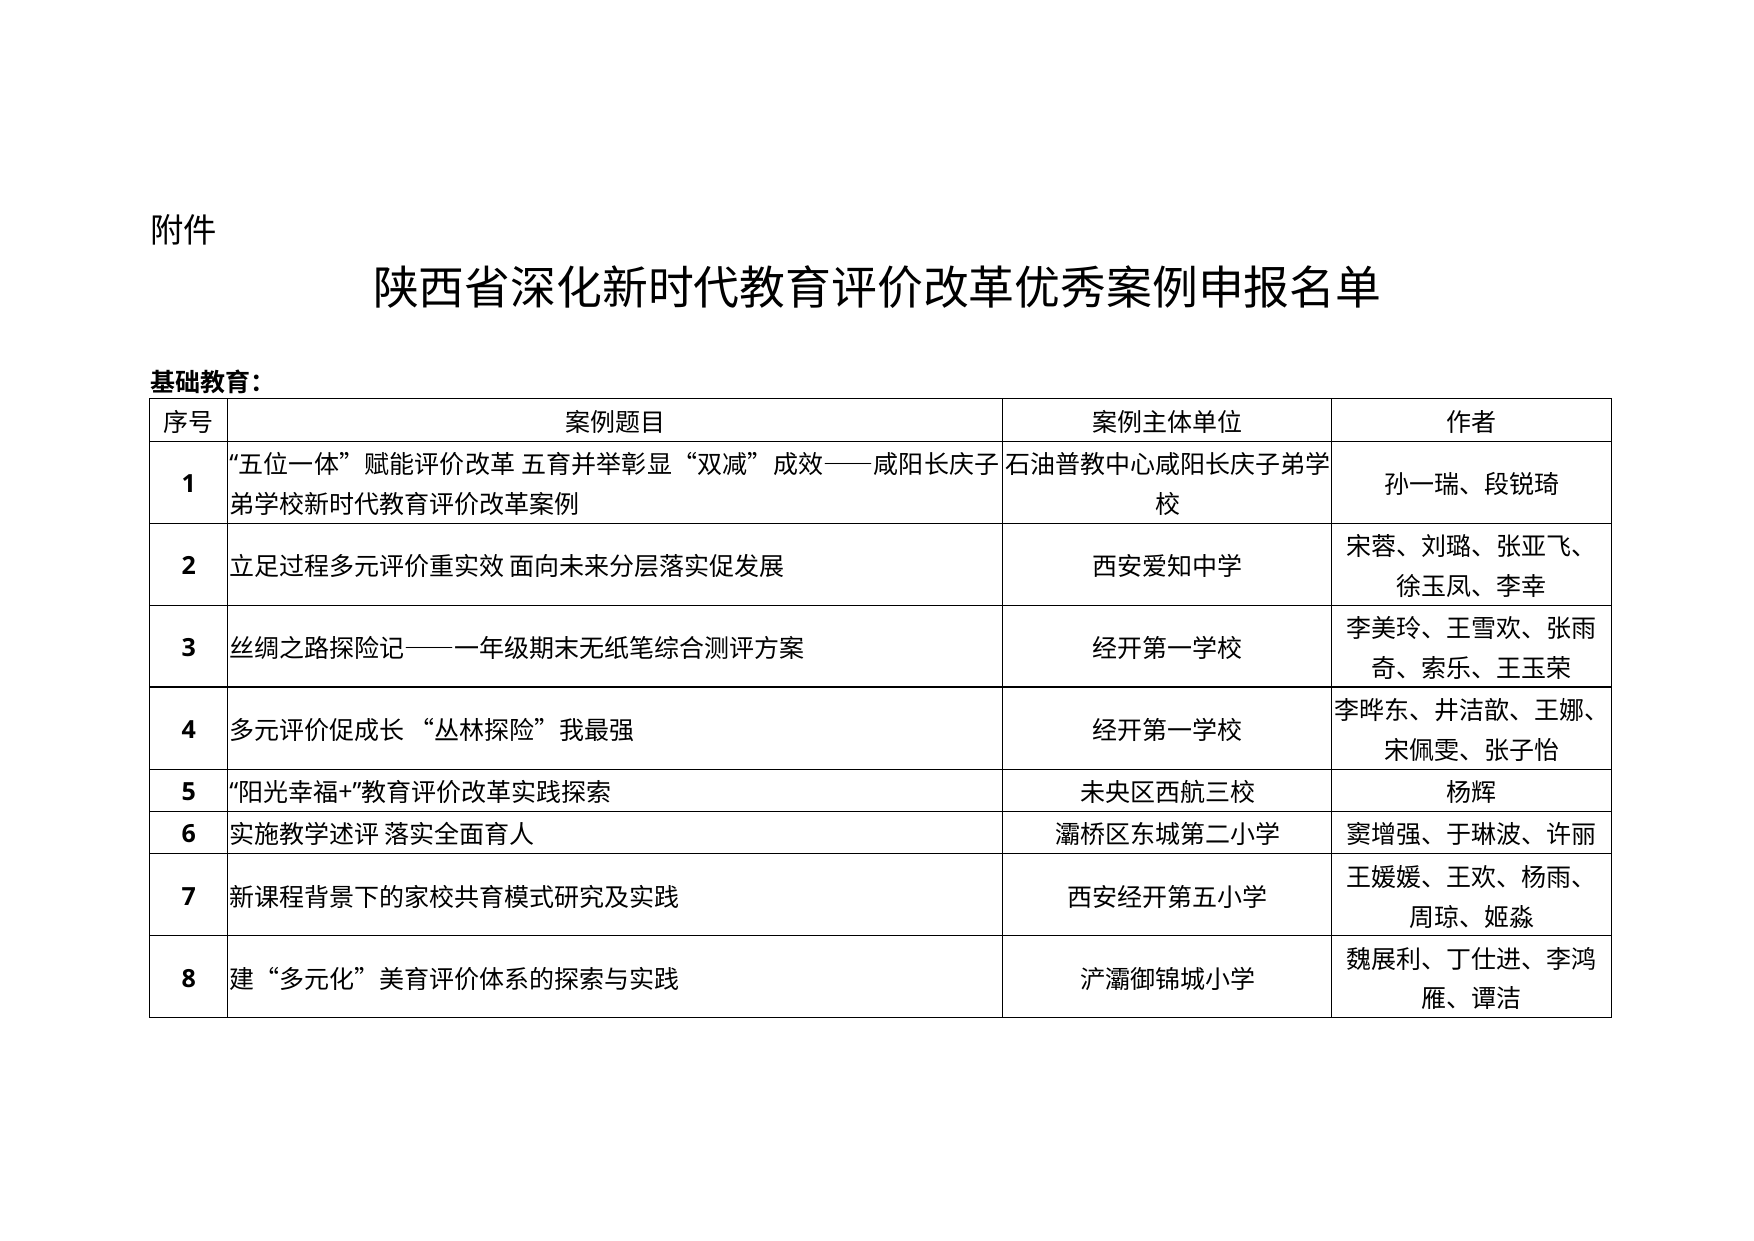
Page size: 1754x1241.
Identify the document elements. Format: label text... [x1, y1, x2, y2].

table_cell 宋蓉、刘璐、张亚飞、 徐玉凤、李幸 [1332, 524, 1611, 604]
table_cell 西安爱知中学 [1003, 524, 1331, 604]
table_cell 杨辉 [1332, 770, 1611, 811]
table_cell “五位一体”赋能评价改革 五育并举彰显“双减”成效——咸阳长庆子弟学校新时代教育评价改革案例 [228, 442, 1002, 522]
table_cell 6 [150, 812, 227, 853]
table_cell 实施教学述评 落实全面育人 [228, 812, 1002, 853]
table_header 作者 [1332, 399, 1611, 441]
table_cell 王媛媛、王欢、杨雨、 周琼、姬淼 [1332, 854, 1611, 935]
table_cell 灞桥区东城第二小学 [1003, 812, 1331, 853]
table_cell 石油普教中心咸阳长庆子弟学校 [1003, 442, 1331, 522]
table_cell 多元评价促成长 “丛林探险”我最强 [228, 688, 1002, 768]
table_cell 西安经开第五小学 [1003, 854, 1331, 935]
table_cell 经开第一学校 [1003, 606, 1331, 686]
table_cell 丝绸之路探险记——一年级期末无纸笔综合测评方案 [228, 606, 1002, 686]
table_header 案例题目 [228, 399, 1002, 441]
table_cell 浐灞御锦城小学 [1003, 936, 1331, 1017]
table_cell 8 [150, 936, 227, 1017]
table_cell 3 [150, 606, 227, 686]
table_cell 魏展利、丁仕进、李鸿雁、谭洁 [1332, 936, 1611, 1017]
table_cell “阳光幸福+”教育评价改革实践探索 [228, 770, 1002, 811]
table_cell 李晔东、井洁歆、王娜、宋佩雯、张子怡 [1332, 688, 1611, 768]
table_header 案例主体单位 [1003, 399, 1331, 441]
table_cell 立足过程多元评价重实效 面向未来分层落实促发展 [228, 524, 1002, 604]
text 基础教育： [150, 362, 1604, 398]
table_cell 5 [150, 770, 227, 811]
table_header 序号 [150, 399, 227, 441]
table_cell 7 [150, 854, 227, 935]
table_cell 2 [150, 524, 227, 604]
table_cell 孙一瑞、段锐琦 [1332, 442, 1611, 522]
table_cell 未央区西航三校 [1003, 770, 1331, 811]
table_cell 4 [150, 688, 227, 768]
table_cell 经开第一学校 [1003, 688, 1331, 768]
table_cell 新课程背景下的家校共育模式研究及实践 [228, 854, 1002, 935]
text 陕西省深化新时代教育评价改革优秀案例申报名单 [150, 252, 1604, 318]
text 附件 [150, 203, 1604, 252]
table_cell 窦增强、于琳波、许丽 [1332, 812, 1611, 853]
table_cell 1 [150, 442, 227, 522]
table_cell 建“多元化”美育评价体系的探索与实践 [228, 936, 1002, 1017]
table_cell 李美玲、王雪欢、张雨奇、索乐、王玉荣 [1332, 606, 1611, 686]
